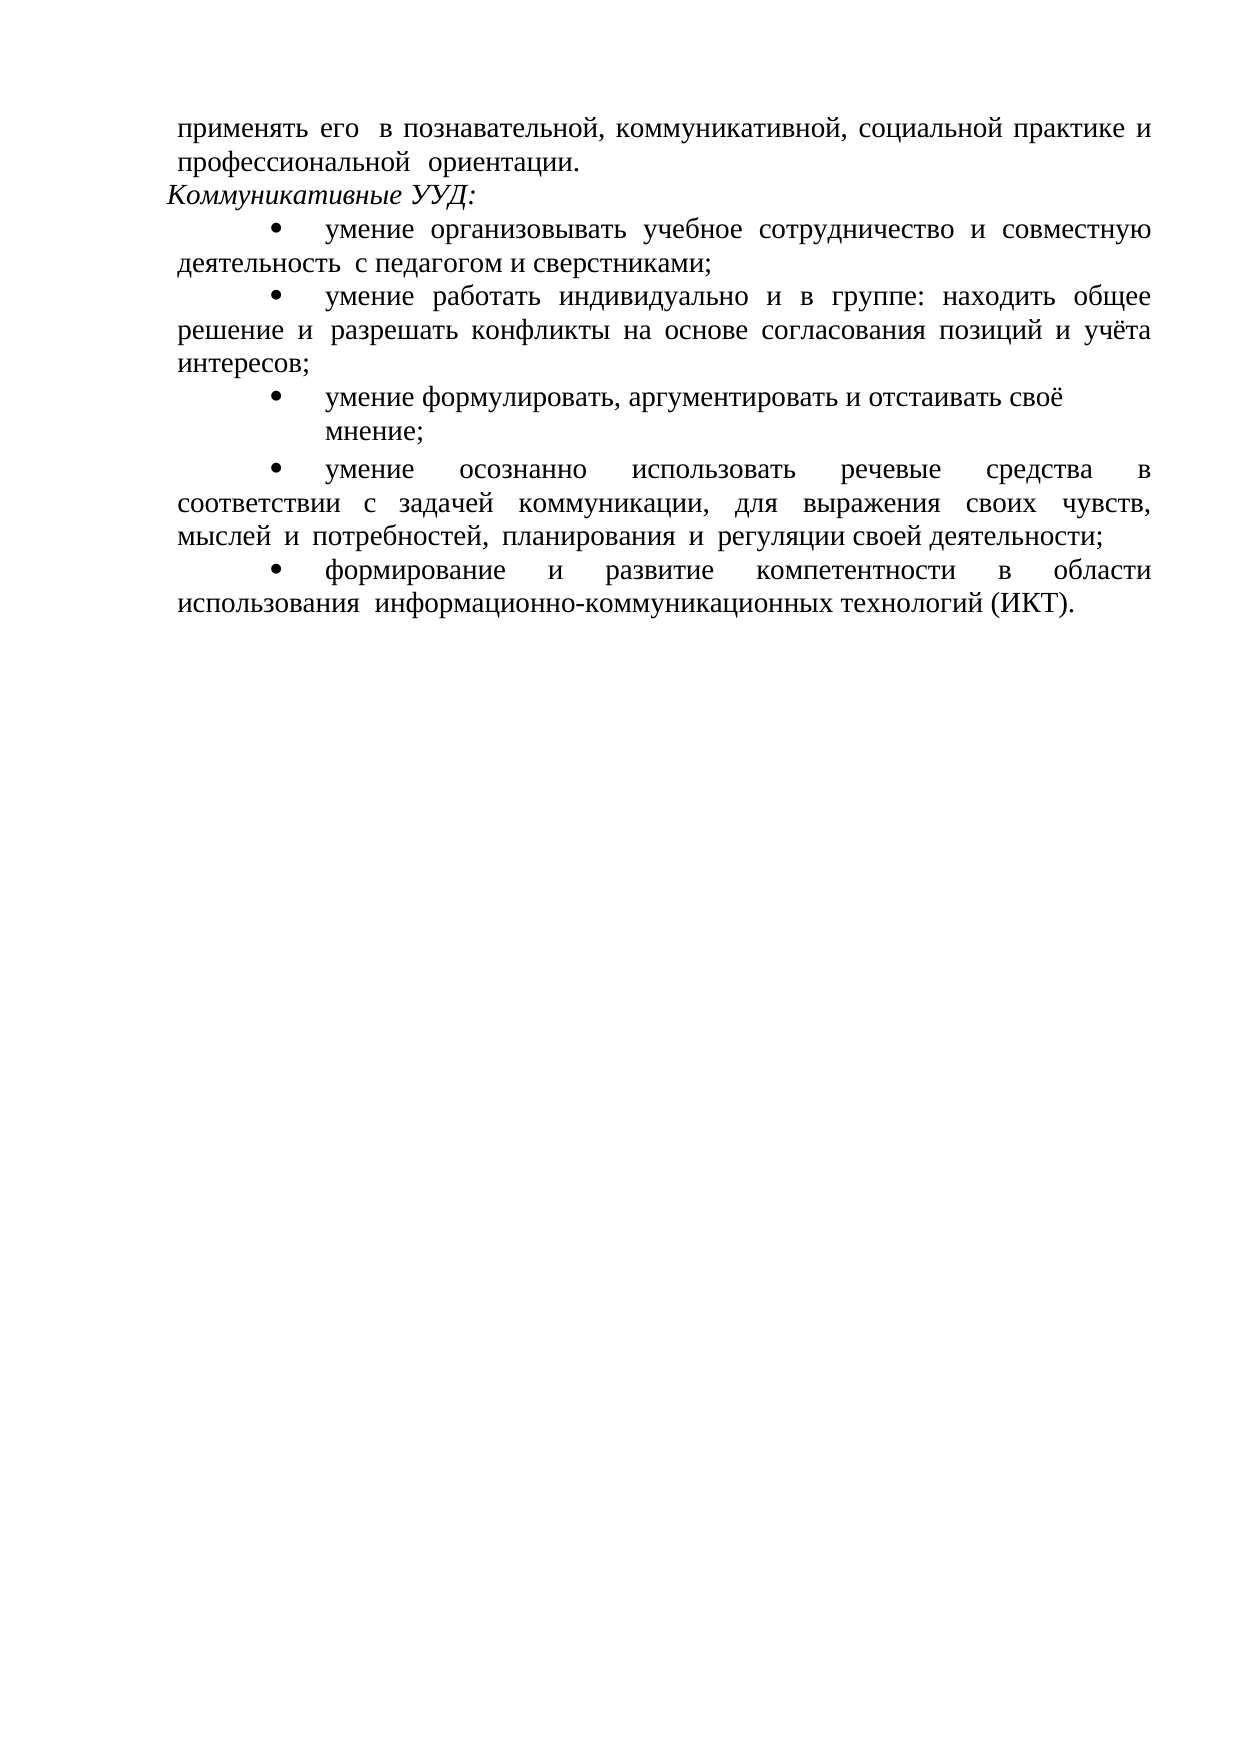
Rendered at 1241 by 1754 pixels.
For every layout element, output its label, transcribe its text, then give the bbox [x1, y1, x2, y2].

list формирование и развитие компетентности в области использования информационно-коммуникационных технологий (ИКТ). [177, 552, 1152, 619]
list умение формулировать, аргументировать и отстаивать своё мнение; [271, 379, 1163, 446]
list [177, 110, 1151, 177]
list умение работать индивидуально и в группе: находить общее решение и разрешать конфликты на основе согласования позиций и учёта интересов; [177, 278, 1151, 379]
list умение организовывать учебное сотрудничество и совместную деятельность с педагогом и сверстниками; [177, 211, 1151, 278]
list умение осознанно использовать речевые средства в соответствии с задачей коммуникации, для выражения своих чувств, мыслей и потребностей, планирования и регуляции своей деятельности; [177, 451, 1151, 552]
text Коммуникативные УУД: [167, 177, 1163, 211]
